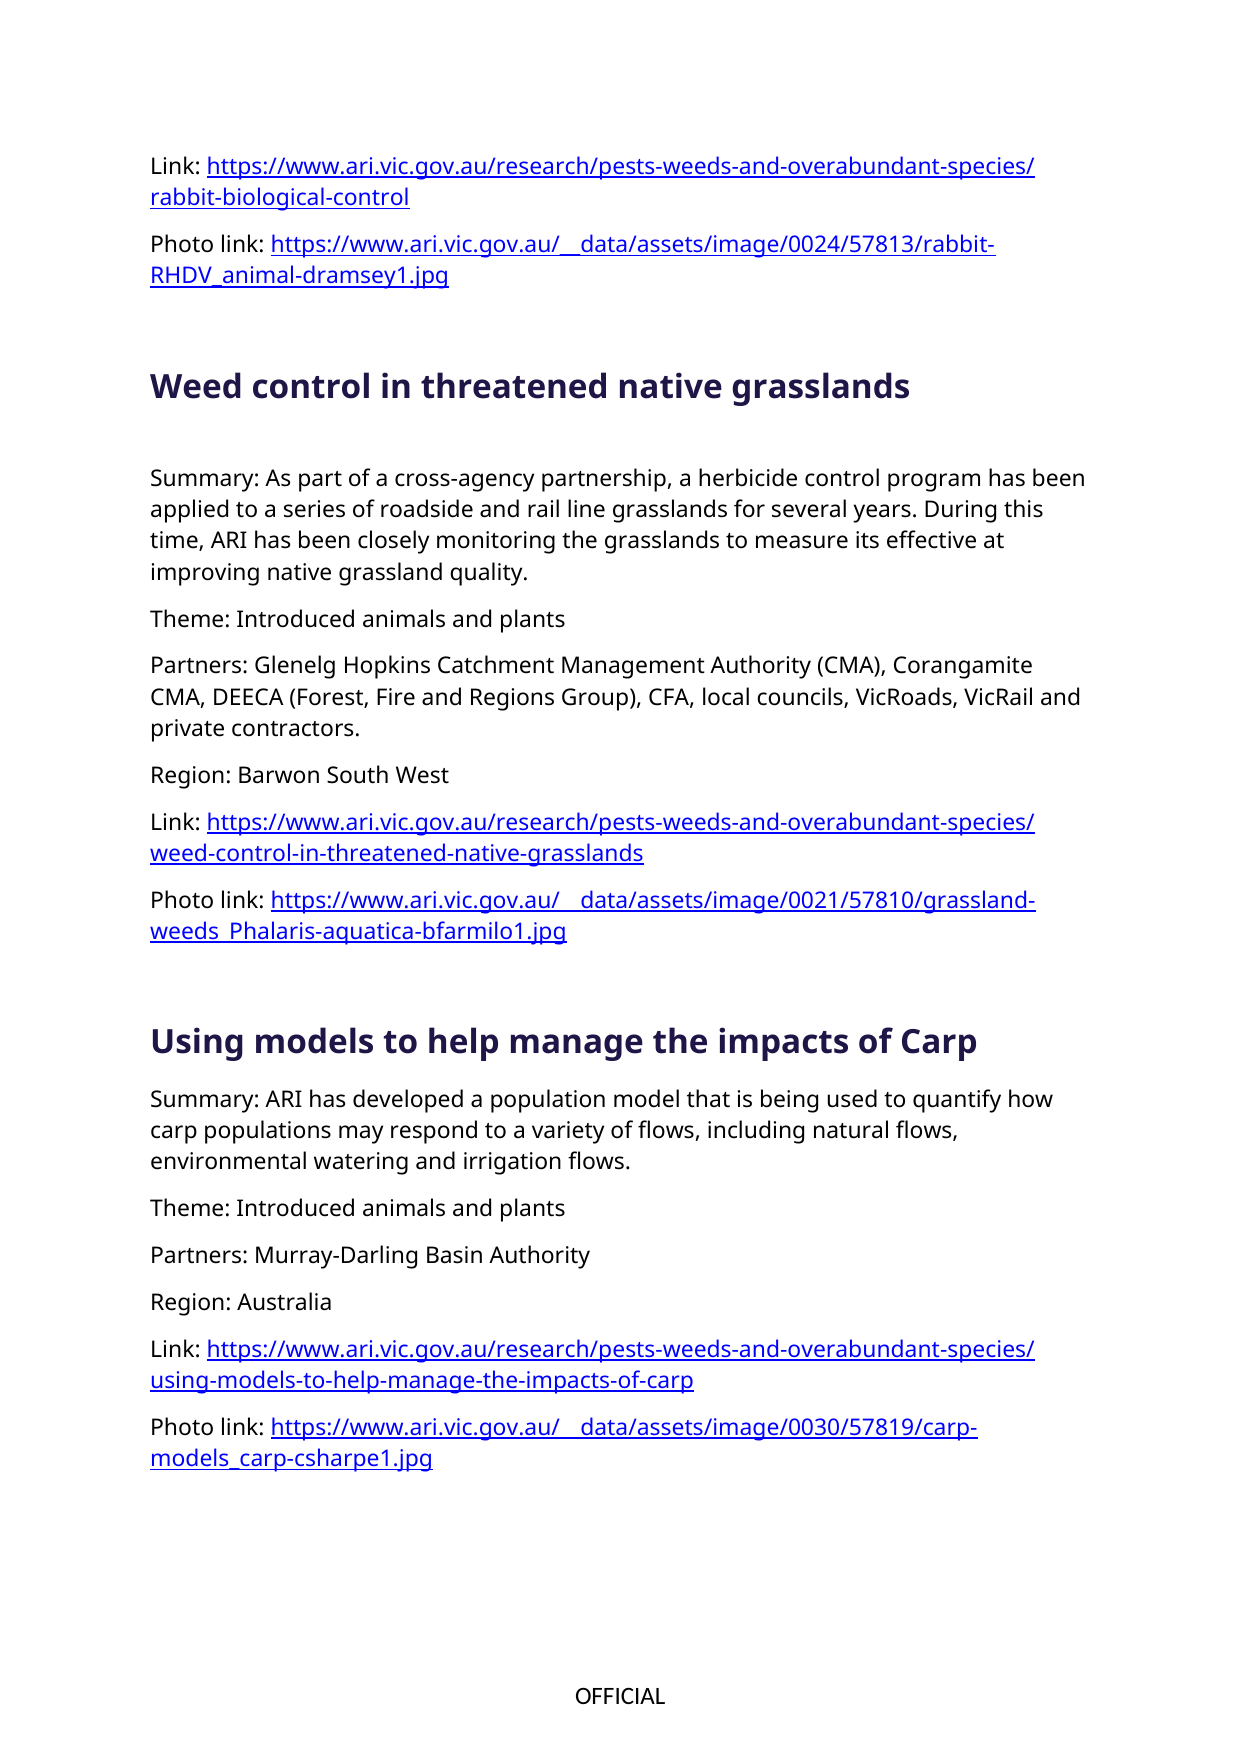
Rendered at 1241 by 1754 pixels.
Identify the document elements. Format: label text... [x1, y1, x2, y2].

text Link: https://www.ari.vic.gov.au/research/pests-weeds-and-overabundant-species/using-models-to-help-manage-the-impacts-of-carp [150, 1333, 1090, 1395]
text Link: https://www.ari.vic.gov.au/research/pests-weeds-and-overabundant-species/rabbit-biological-control [150, 150, 1090, 212]
text Partners: Glenelg Hopkins Catchment Management Authority (CMA), Corangamite CMA, DEECA (Forest, Fire and Regions Group), CFA, local councils, VicRoads, VicRail and private contractors. [150, 649, 1090, 743]
text Link: https://www.ari.vic.gov.au/research/pests-weeds-and-overabundant-species/weed-control-in-threatened-native-grasslands [150, 806, 1090, 868]
text Region: Barwon South West [150, 759, 1090, 790]
text Theme: Introduced animals and plants [150, 602, 1090, 634]
text Region: Australia [150, 1286, 1090, 1317]
text Summary: ARI has developed a population model that is being used to quantify how carp populations may respond to a variety of flows, including natural flows, environmental watering and irrigation flows. [150, 1083, 1090, 1176]
text Summary: As part of a cross-agency partnership, a herbicide control program has been applied to a series of roadside and rail line grasslands for several years. During this time, ARI has been closely monitoring the grasslands to measure its effective at improving native grassland quality. [150, 462, 1090, 587]
subtitle Weed control in threatened native grasslands [150, 362, 1090, 408]
text Partners: Murray-Darling Basin Authority [150, 1239, 1090, 1270]
text Photo link: https://www.ari.vic.gov.au/__data/assets/image/0024/57813/rabbit-RHDV_animal-dramsey1.jpg [150, 228, 1090, 291]
text Photo link: https://www.ari.vic.gov.au/__data/assets/image/0021/57810/grassland-weeds_Phalaris-aquatica-bfarmilo1.jpg [150, 884, 1090, 946]
subtitle Using models to help manage the impacts of Carp [150, 1018, 1090, 1063]
text Theme: Introduced animals and plants [150, 1192, 1090, 1223]
text Photo link: https://www.ari.vic.gov.au/__data/assets/image/0030/57819/carp-models_carp-csharpe1.jpg [150, 1411, 1090, 1473]
